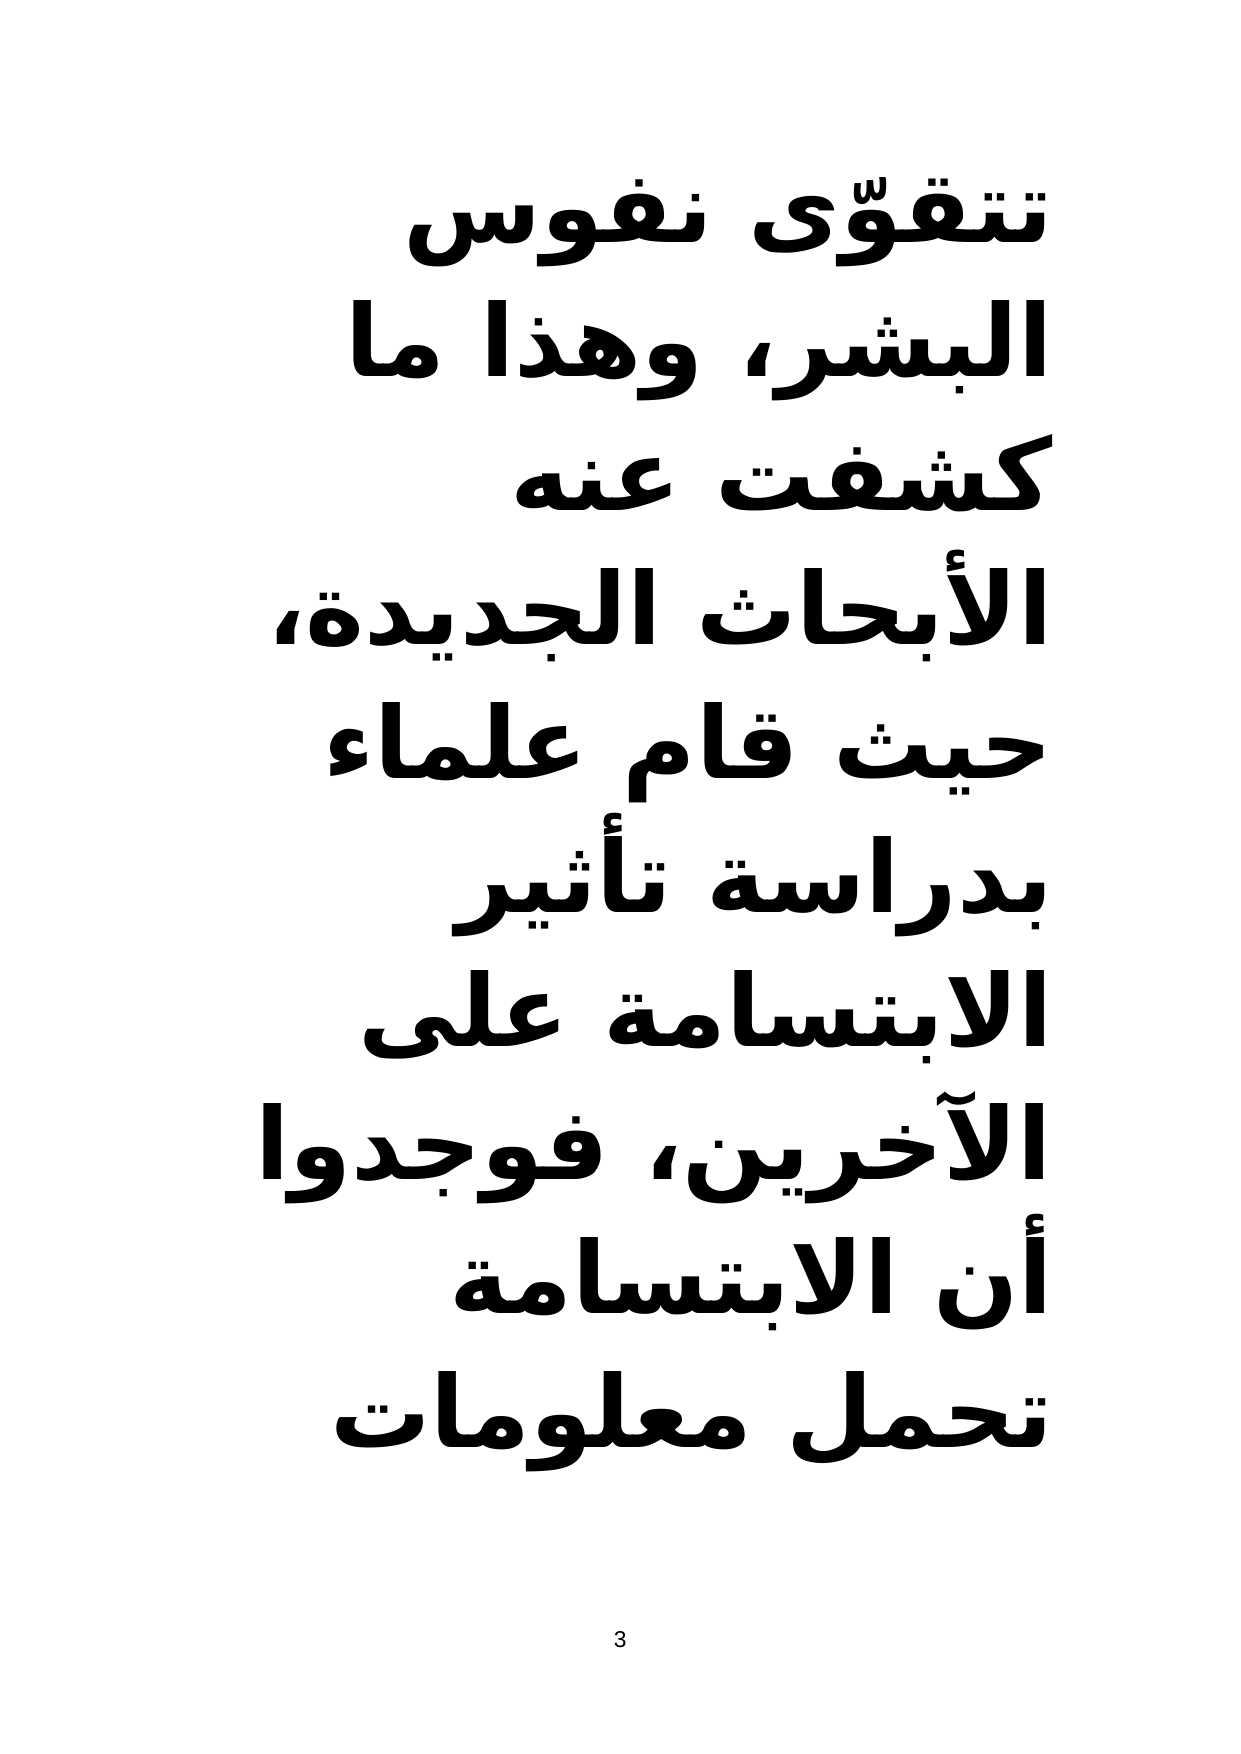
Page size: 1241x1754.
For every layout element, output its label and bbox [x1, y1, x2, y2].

text [187, 150, 1053, 1471]
